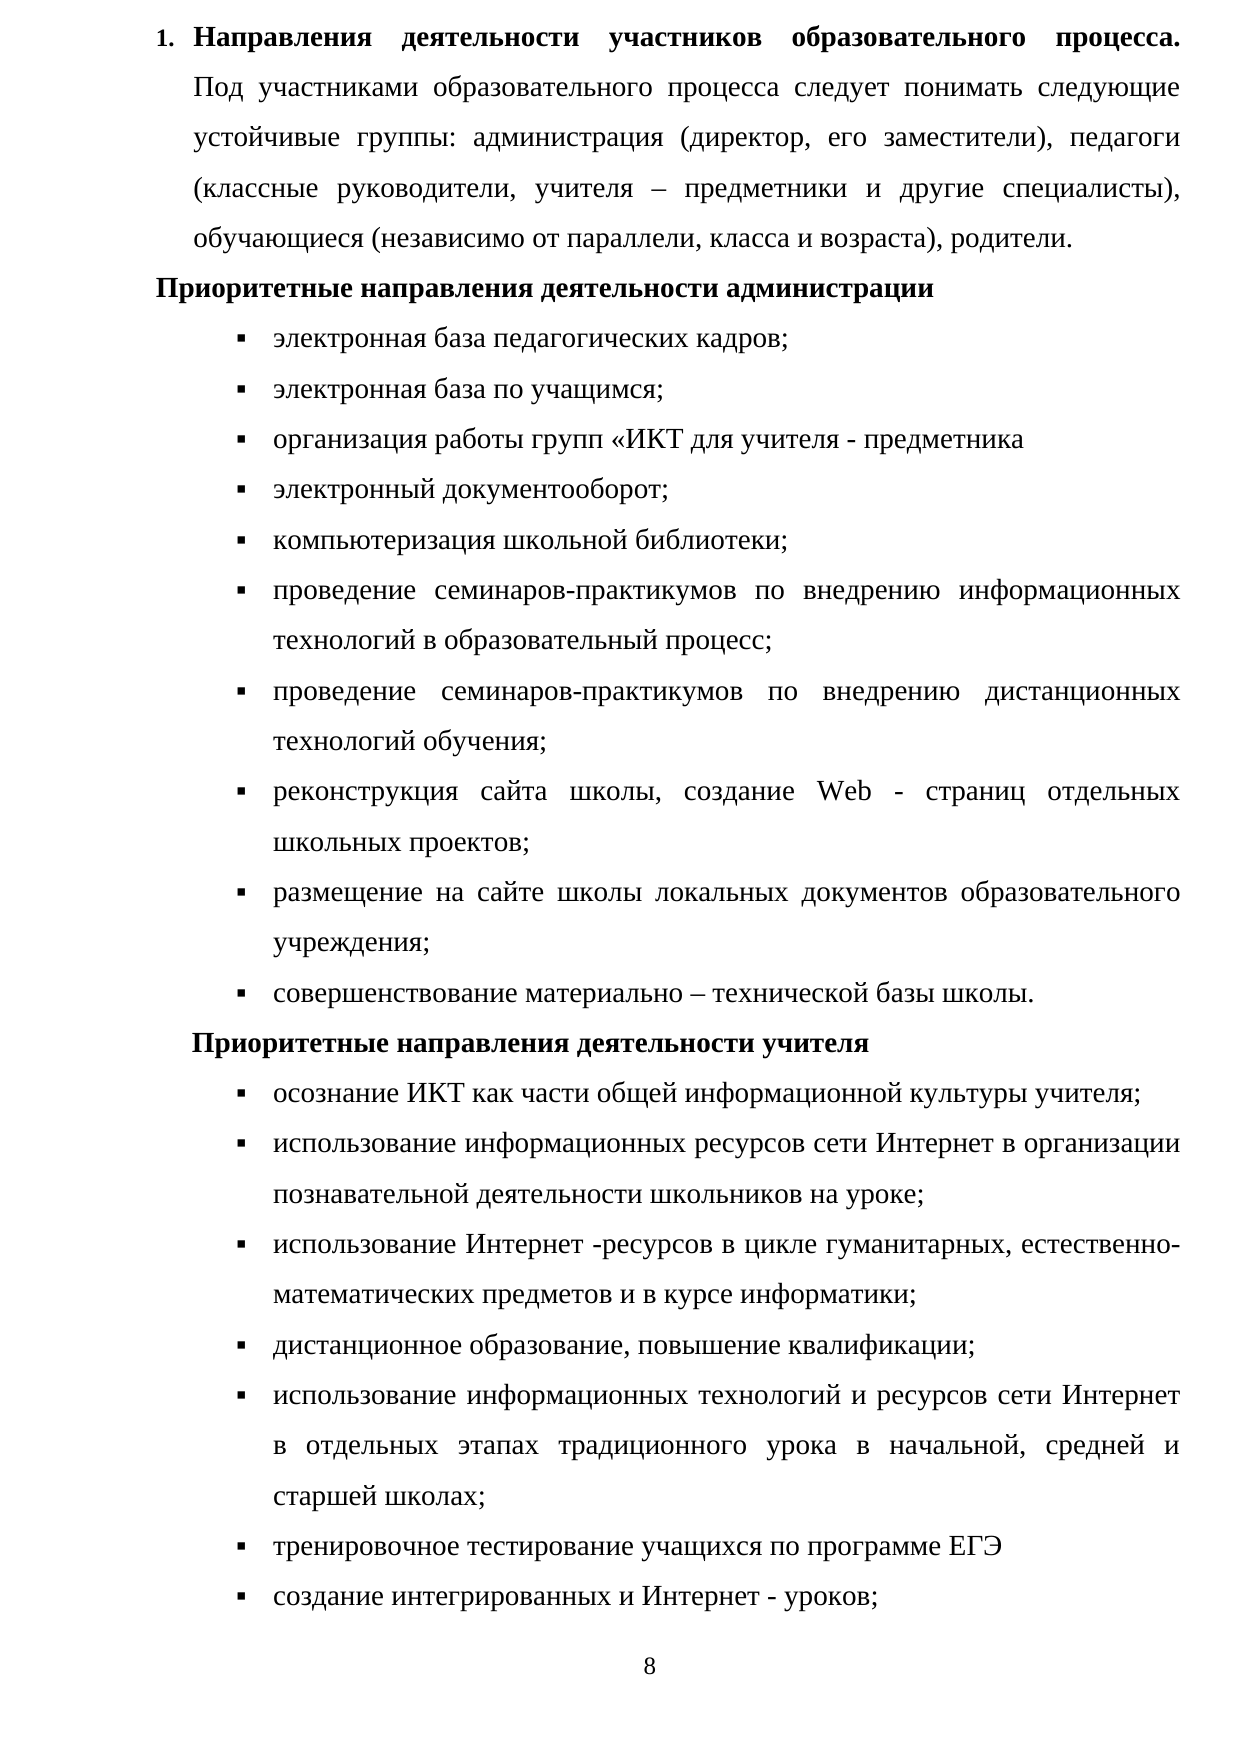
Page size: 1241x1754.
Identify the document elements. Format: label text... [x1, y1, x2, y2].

text Приоритетные направления деятельности администрации [156, 270, 1181, 304]
list компьютеризация школьной библиотеки; [235, 522, 1181, 555]
list создание интегрированных и Интернет - уроков; [235, 1578, 1181, 1612]
list электронная база педагогических кадров; [235, 321, 1181, 354]
list использование информационных ресурсов сети Интернет в организации познавательной деятельности школьников на уроке; [235, 1126, 1181, 1209]
list проведение семинаров-практикумов по внедрению дистанционных технологий обучения; [235, 673, 1181, 757]
list организация работы групп «ИКТ для учителя - предметника [235, 421, 1181, 455]
list осознание ИКТ как части общей информационной культуры учителя; [235, 1075, 1181, 1109]
list использование Интернет -ресурсов в цикле гуманитарных, естественно-математических предметов и в курсе информатики; [235, 1226, 1181, 1310]
list совершенствование материально – технической базы школы. [235, 975, 1181, 1008]
list реконструкция сайта школы, создание Web - страниц отдельных школьных проектов; [235, 773, 1181, 857]
list электронный документооборот; [235, 472, 1181, 505]
list Направления деятельности участников образовательного процесса. Под участниками образовательного процесса следует понимать следующие устойчивые группы: администрация (директор, его заместители), педагоги (классные руководители, учителя – предметники и другие специалисты), обучающиеся (независимо от параллели, класса и возраста), родители. [156, 19, 1181, 253]
text Приоритетные направления деятельности учителя [118, 1025, 1181, 1058]
list использование информационных технологий и ресурсов сети Интернет в отдельных этапах традиционного урока в начальной, средней и старшей школах; [235, 1377, 1181, 1511]
list размещение на сайте школы локальных документов образовательного учреждения; [235, 874, 1181, 958]
list дистанционное образование, повышение квалификации; [235, 1327, 1181, 1360]
list тренировочное тестирование учащихся по программе ЕГЭ [235, 1528, 1181, 1562]
list электронная база по учащимся; [235, 371, 1181, 404]
list проведение семинаров-практикумов по внедрению информационных технологий в образовательный процесс; [235, 572, 1181, 656]
